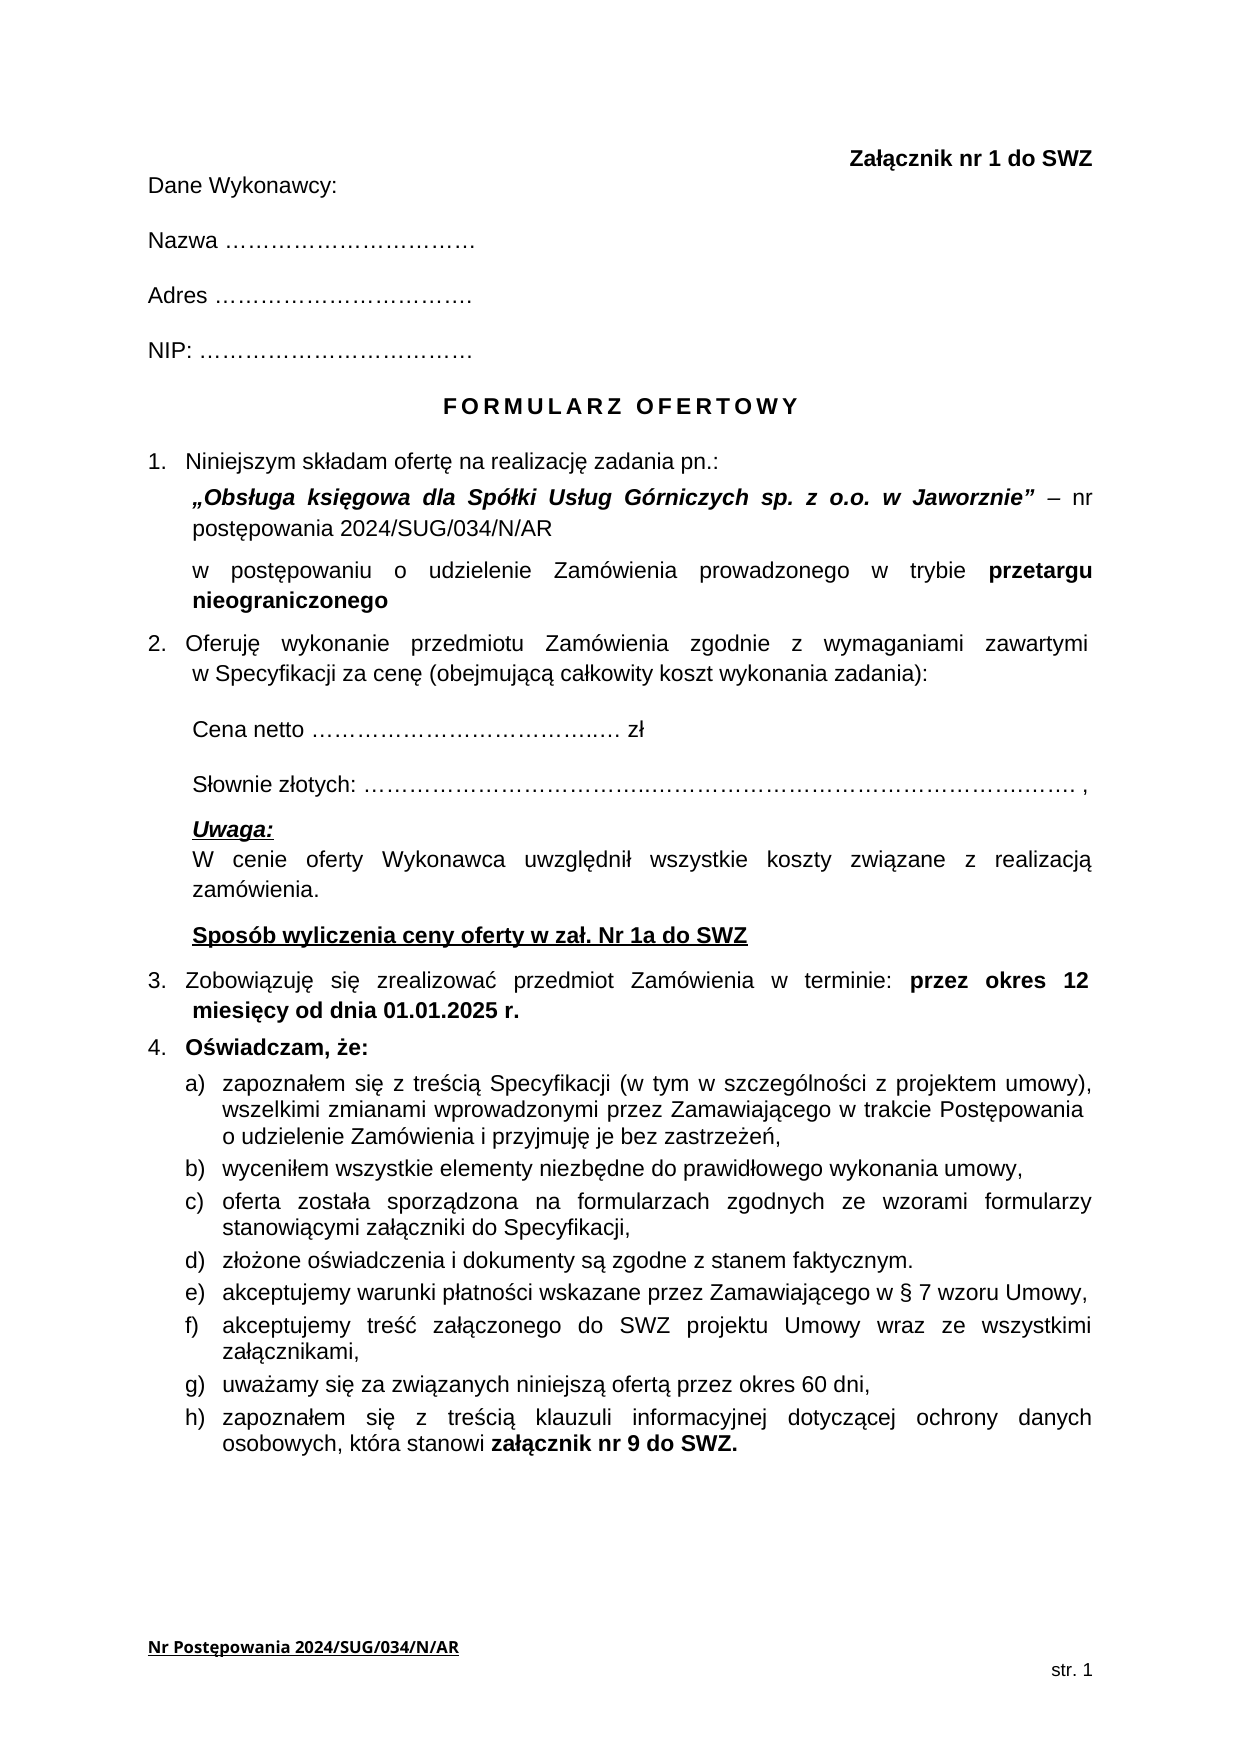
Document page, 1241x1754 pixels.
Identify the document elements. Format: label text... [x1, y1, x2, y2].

list złożone oświadczenia i dokumenty są zgodne z stanem faktycznym. [185, 1247, 1092, 1273]
text W cenie oferty Wykonawca uwzględnił wszystkie koszty związane z realizacją zamówienia. [192, 846, 1092, 903]
list wyceniłem wszystkie elementy niezbędne do prawidłowego wykonania umowy, [185, 1155, 1092, 1182]
list uważamy się za związanych niniejszą ofertą przez okres 60 dni, [185, 1371, 1092, 1397]
list Zobowiązuję się zrealizować przedmiot Zamówienia w terminie: przez okres 12 miesięcy od dnia 01.01.2025 r. [148, 967, 1089, 1023]
subtitle Załącznik nr 1 do SWZ [148, 145, 1092, 172]
text „Obsługa księgowa dla Spółki Usług Górniczych sp. z o.o. w Jaworznie” – nr postępowania 2024/SUG/034/N/AR [192, 484, 1092, 541]
list akceptujemy warunki płatności wskazane przez Zamawiającego w § 7 wzoru Umowy, [185, 1279, 1092, 1306]
text Nazwa …………………………… [148, 227, 1092, 253]
text Uwaga: [192, 816, 1092, 842]
text Cena netto ………………………………..… zł [192, 716, 1092, 742]
list akceptujemy treść załączonego do SWZ projektu Umowy wraz ze wszystkimi załącznikami, [185, 1312, 1092, 1365]
text Sposób wyliczenia ceny oferty w zał. Nr 1a do SWZ [192, 922, 1092, 948]
list Oferuję wykonanie przedmiotu Zamówienia zgodnie z wymaganiami zawartymi w Specyfikacji za cenę (obejmującą całkowity koszt wykonania zadania): [148, 630, 1089, 687]
text w postępowaniu o udzielenie Zamówienia prowadzonego w trybie przetargu nieograniczonego [192, 557, 1092, 614]
list zapoznałem się z treścią Specyfikacji (w tym w szczególności z projektem umowy), wszelkimi zmianami wprowadzonymi przez Zamawiającego w trakcie Postępowania o udzielenie Zamówienia i przyjmuję je bez zastrzeżeń, [185, 1070, 1092, 1149]
list Niniejszym składam ofertę na realizację zadania pn.: [148, 448, 1089, 474]
text NIP: ……………………………… [148, 337, 1092, 364]
text Słownie złotych: ………………………………..………………………………………….……. , [192, 771, 1092, 797]
text Adres ……………………………. [148, 282, 1092, 308]
list Oświadczam, że: [148, 1033, 1089, 1060]
list zapoznałem się z treścią klauzuli informacyjnej dotyczącej ochrony danych osobowych, która stanowi załącznik nr 9 do SWZ. [185, 1403, 1092, 1456]
text FORMULARZ OFERTOWY [148, 393, 1092, 419]
list oferta została sporządzona na formularzach zgodnych ze wzorami formularzy stanowiącymi załączniki do Specyfikacji, [185, 1188, 1092, 1241]
text Dane Wykonawcy: [148, 172, 1092, 198]
